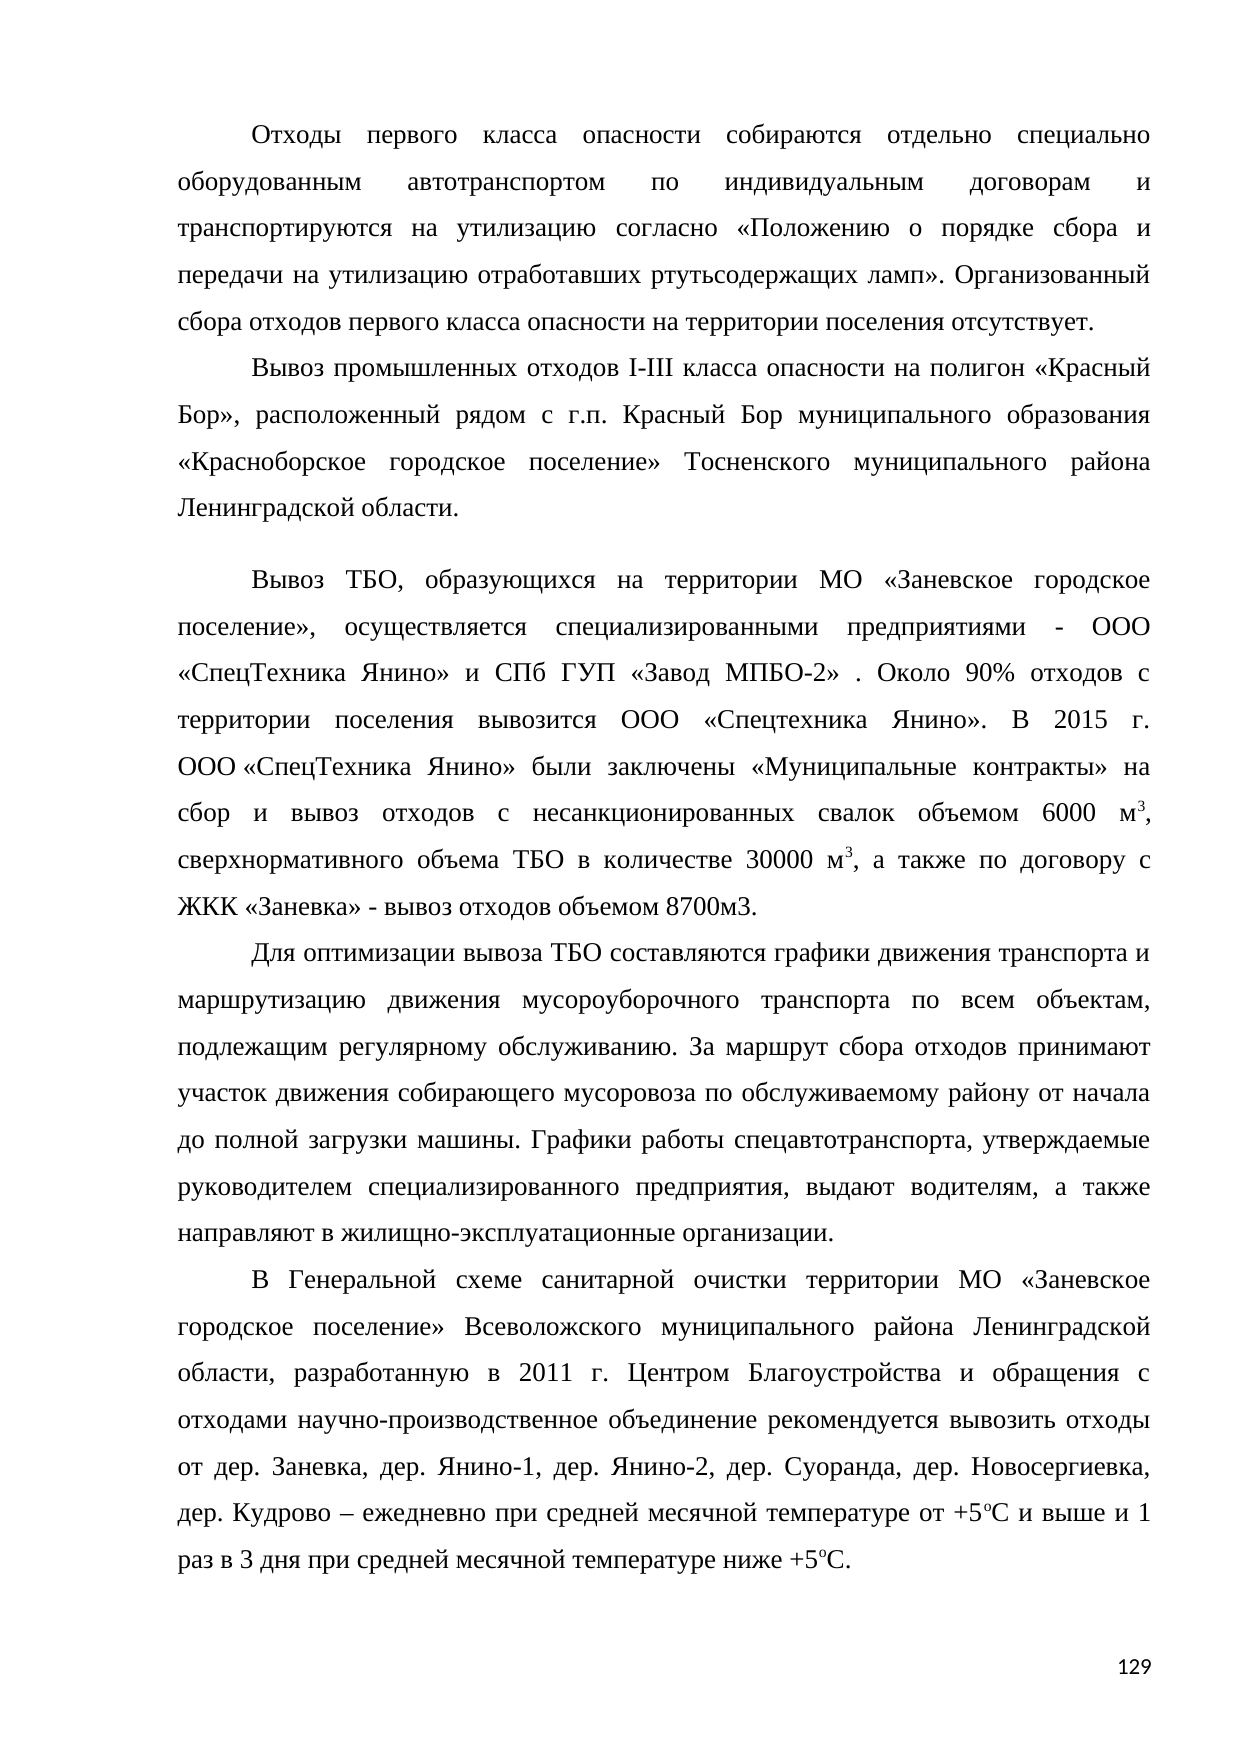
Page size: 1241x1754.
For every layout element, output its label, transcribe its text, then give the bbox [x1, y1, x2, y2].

text Отходы первого класса опасности собираются отдельно специально оборудованным автотранспортом по индивидуальным договорам и транспортируются на утилизацию согласно «Положению о порядке сбора и передачи на утилизацию отработавших ртутьсодержащих ламп». Организованный сбора отходов первого класса опасности на территории поселения отсутствует. [177, 118, 1152, 336]
text В Генеральной схеме санитарной очистки территории МО «Заневское городское поселение» Всеволожского муниципального района Ленинградской области, разработанную в 2011 г. Центром Благоустройства и обращения с отходами научно-производственное объединение рекомендуется вывозить отходы от дер. Заневка, дер. Янино-1, дер. Янино-2, дер. Суоранда, дер. Новосергиевка, дер. Кудрово – ежедневно при средней месячной температуре от +5оС и выше и 1 раз в 3 дня при средней месячной температуре ниже +5оС. [177, 1263, 1152, 1574]
text Вывоз ТБО, образующихся на территории МО «Заневское городское поселение», осуществляется специализированными предприятиями - ООО «СпецТехника Янино» и СПб ГУП «Завод МПБО-2» . Около 90% отходов с территории поселения вывозится ООО «Спецтехника Янино». В 2015 г. ООО «СпецТехника Янино» были заключены «Муниципальные контракты» на сбор и вывоз отходов с несанкционированных свалок объемом 6000 м3, сверхнормативного объема ТБО в количестве 30000 м3, а также по договору с ЖКК «Заневка» - вывоз отходов объемом 8700м3. [177, 563, 1152, 921]
text Для оптимизации вывоза ТБО составляются графики движения транспорта и маршрутизацию движения мусороуборочного транспорта по всем объектам, подлежащим регулярному обслуживанию. За маршрут сбора отходов принимают участок движения собирающего мусоровоза по обслуживаемому району от начала до полной загрузки машины. Графики работы спецавтотранспорта, утверждаемые руководителем специализированного предприятия, выдают водителям, а также направляют в жилищно-эксплуатационные организации. [177, 936, 1152, 1248]
text Вывоз промышленных отходов I-III класса опасности на полигон «Красный Бор», расположенный рядом с г.п. Красный Бор муниципального образования «Красноборское городское поселение» Тосненского муниципального района Ленинградской области. [177, 351, 1152, 523]
